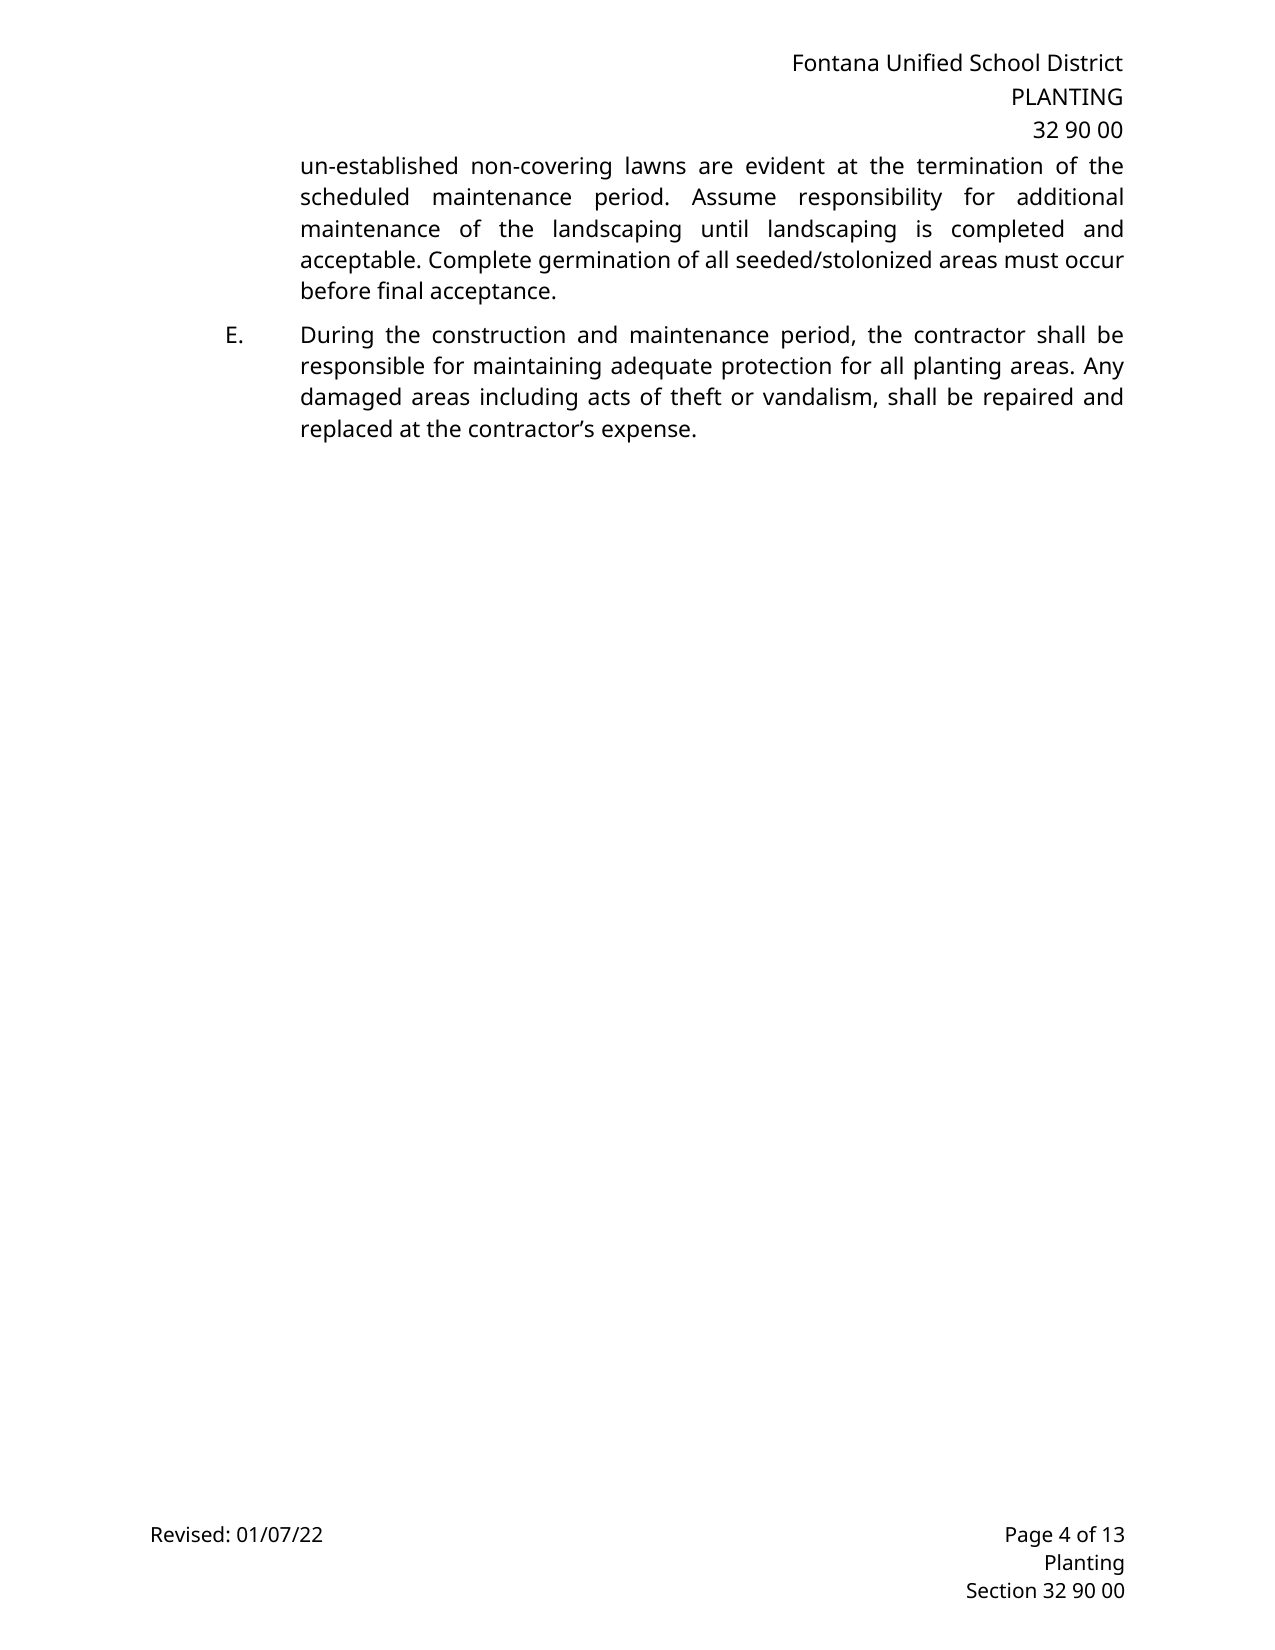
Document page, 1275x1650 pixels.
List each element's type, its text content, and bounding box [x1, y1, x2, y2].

list During the construction and maintenance period, the contractor shall be responsible for maintaining adequate protection for all planting areas. Any damaged areas including acts of theft or vandalism, shall be repaired and replaced at the contractor’s expense. [225, 319, 1125, 444]
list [225, 150, 1125, 306]
